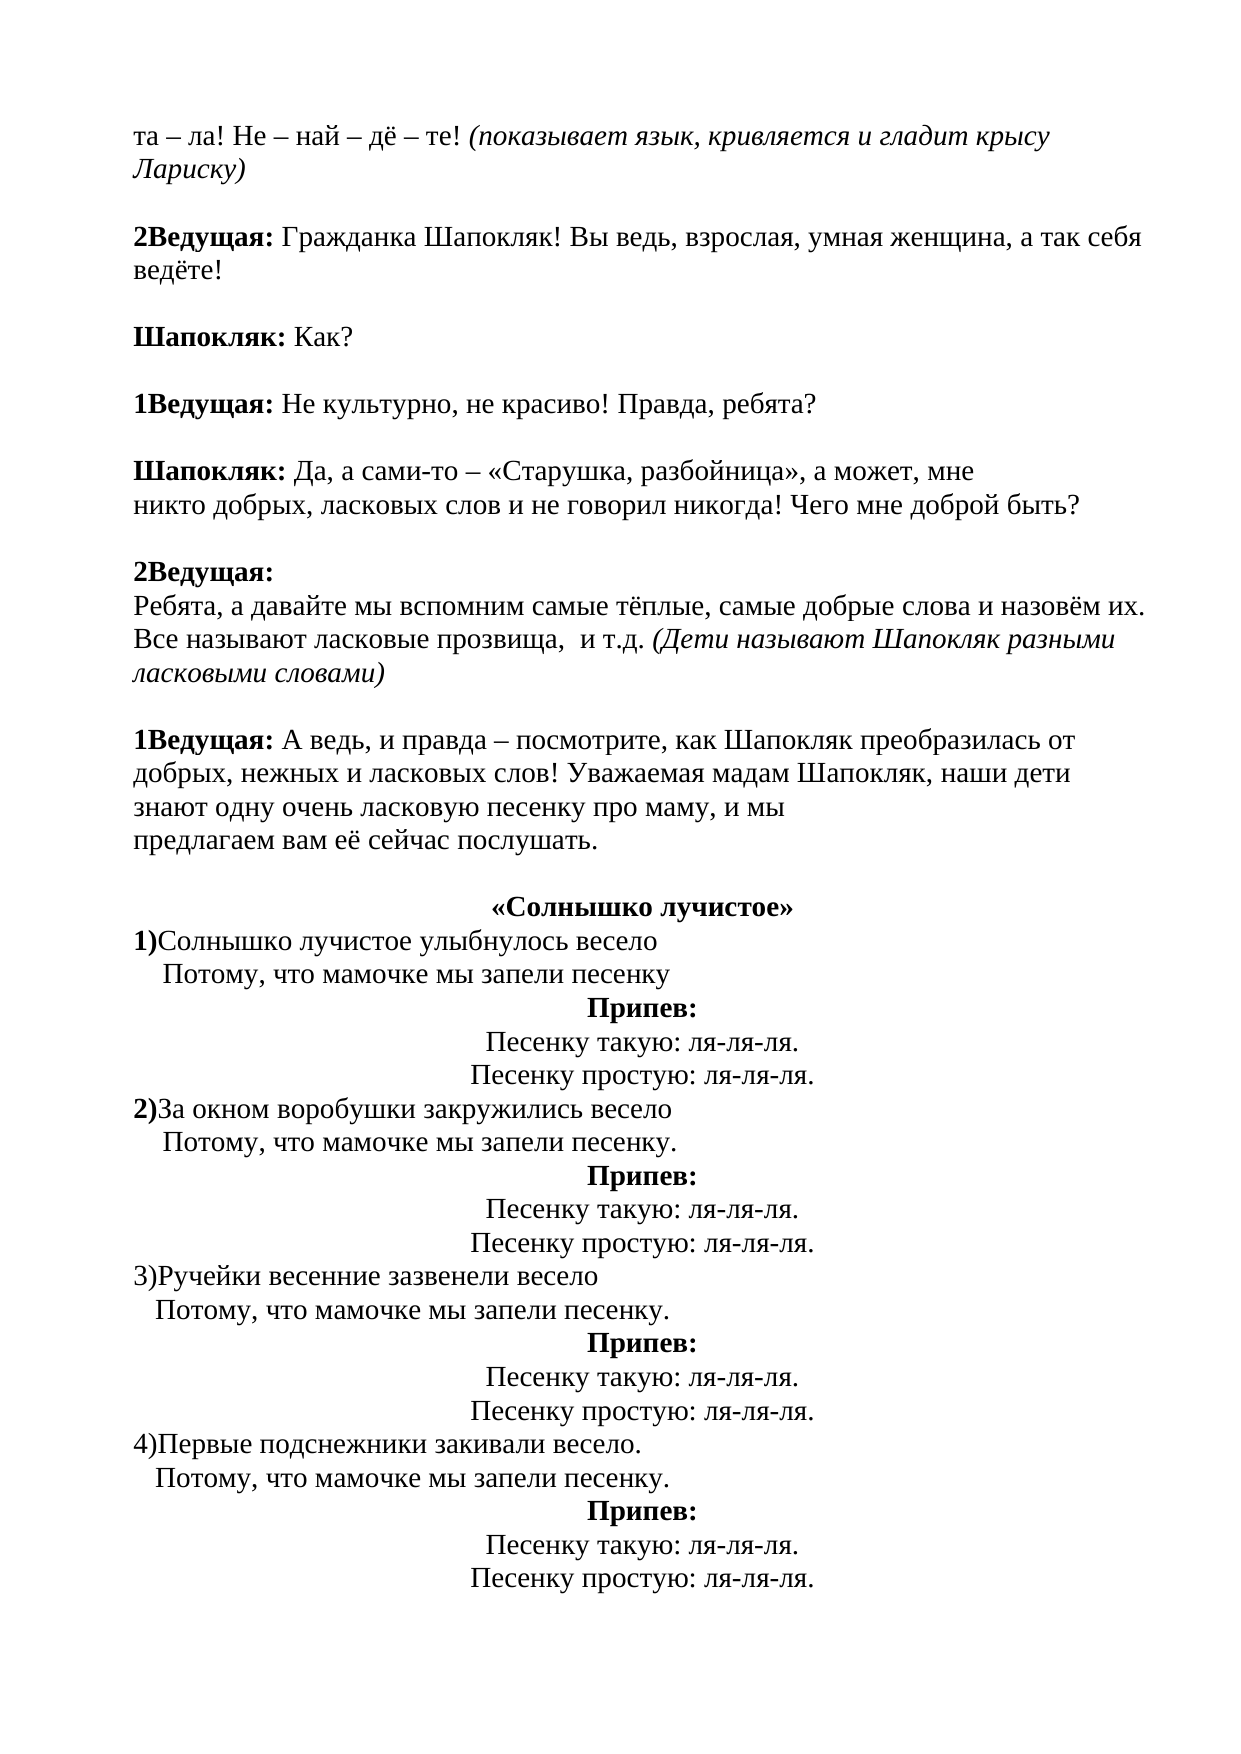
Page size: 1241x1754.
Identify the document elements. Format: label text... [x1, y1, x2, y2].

text Песенку простую: ля-ля-ля. [133, 1393, 1152, 1426]
text Потому, что мамочке мы запели песенку [133, 957, 1152, 990]
text «Солнышко лучистое» [133, 889, 1152, 923]
text 1)Солнышко лучистое улыбнулось весело [133, 923, 1152, 957]
text 1Ведущая: А ведь, и правда – посмотрите, как Шапокляк преобразилась от добрых, нежных и ласковых слов! Уважаемая мадам Шапокляк, наши дети знают одну очень ласковую песенку про маму, и мы предлагаем вам её сейчас послушать. [133, 722, 1152, 856]
text Припев: [133, 1493, 1152, 1527]
text 4)Первые подснежники закивали весело. [133, 1426, 1152, 1460]
text Потому, что мамочке мы запели песенку. [133, 1292, 1152, 1326]
text Песенку простую: ля-ля-ля. [133, 1225, 1152, 1258]
text Песенку такую: ля-ля-ля. [133, 1024, 1152, 1057]
text Песенку простую: ля-ля-ля. [133, 1560, 1152, 1594]
text Припев: [133, 990, 1152, 1024]
text Песенку простую: ля-ля-ля. [133, 1057, 1152, 1091]
text Песенку такую: ля-ля-ля. [133, 1527, 1152, 1560]
text 3)Ручейки весенние зазвенели весело [133, 1258, 1152, 1292]
text Песенку такую: ля-ля-ля. [133, 1191, 1152, 1225]
text Шапокляк: Как? [133, 286, 1152, 353]
text Потому, что мамочке мы запели песенку. [133, 1124, 1152, 1158]
text 2Ведущая: Ребята, а давайте мы вспомним самые тёплые, самые добрые слова и назовём их. Все называют ласковые прозвища, и т.д. (Дети называют Шапокляк разными ласковыми словами) [133, 521, 1152, 688]
text 1Ведущая: Не культурно, не красиво! Правда, ребята? [133, 353, 1152, 420]
text Припев: [133, 1326, 1152, 1359]
text 2Ведущая: Гражданка Шапокляк! Вы ведь, взрослая, умная женщина, а так себя ведёте! [133, 185, 1152, 286]
text Шапокляк: Да, а сами-то – «Старушка, разбойница», а может, мне никто добрых, ласковых слов и не говорил никогда! Чего мне доброй быть? [133, 420, 1152, 521]
text 2)За окном воробушки закружились весело [133, 1091, 1152, 1124]
text Потому, что мамочке мы запели песенку. [133, 1460, 1152, 1493]
text Песенку такую: ля-ля-ля. [133, 1359, 1152, 1393]
text Припев: [133, 1158, 1152, 1191]
